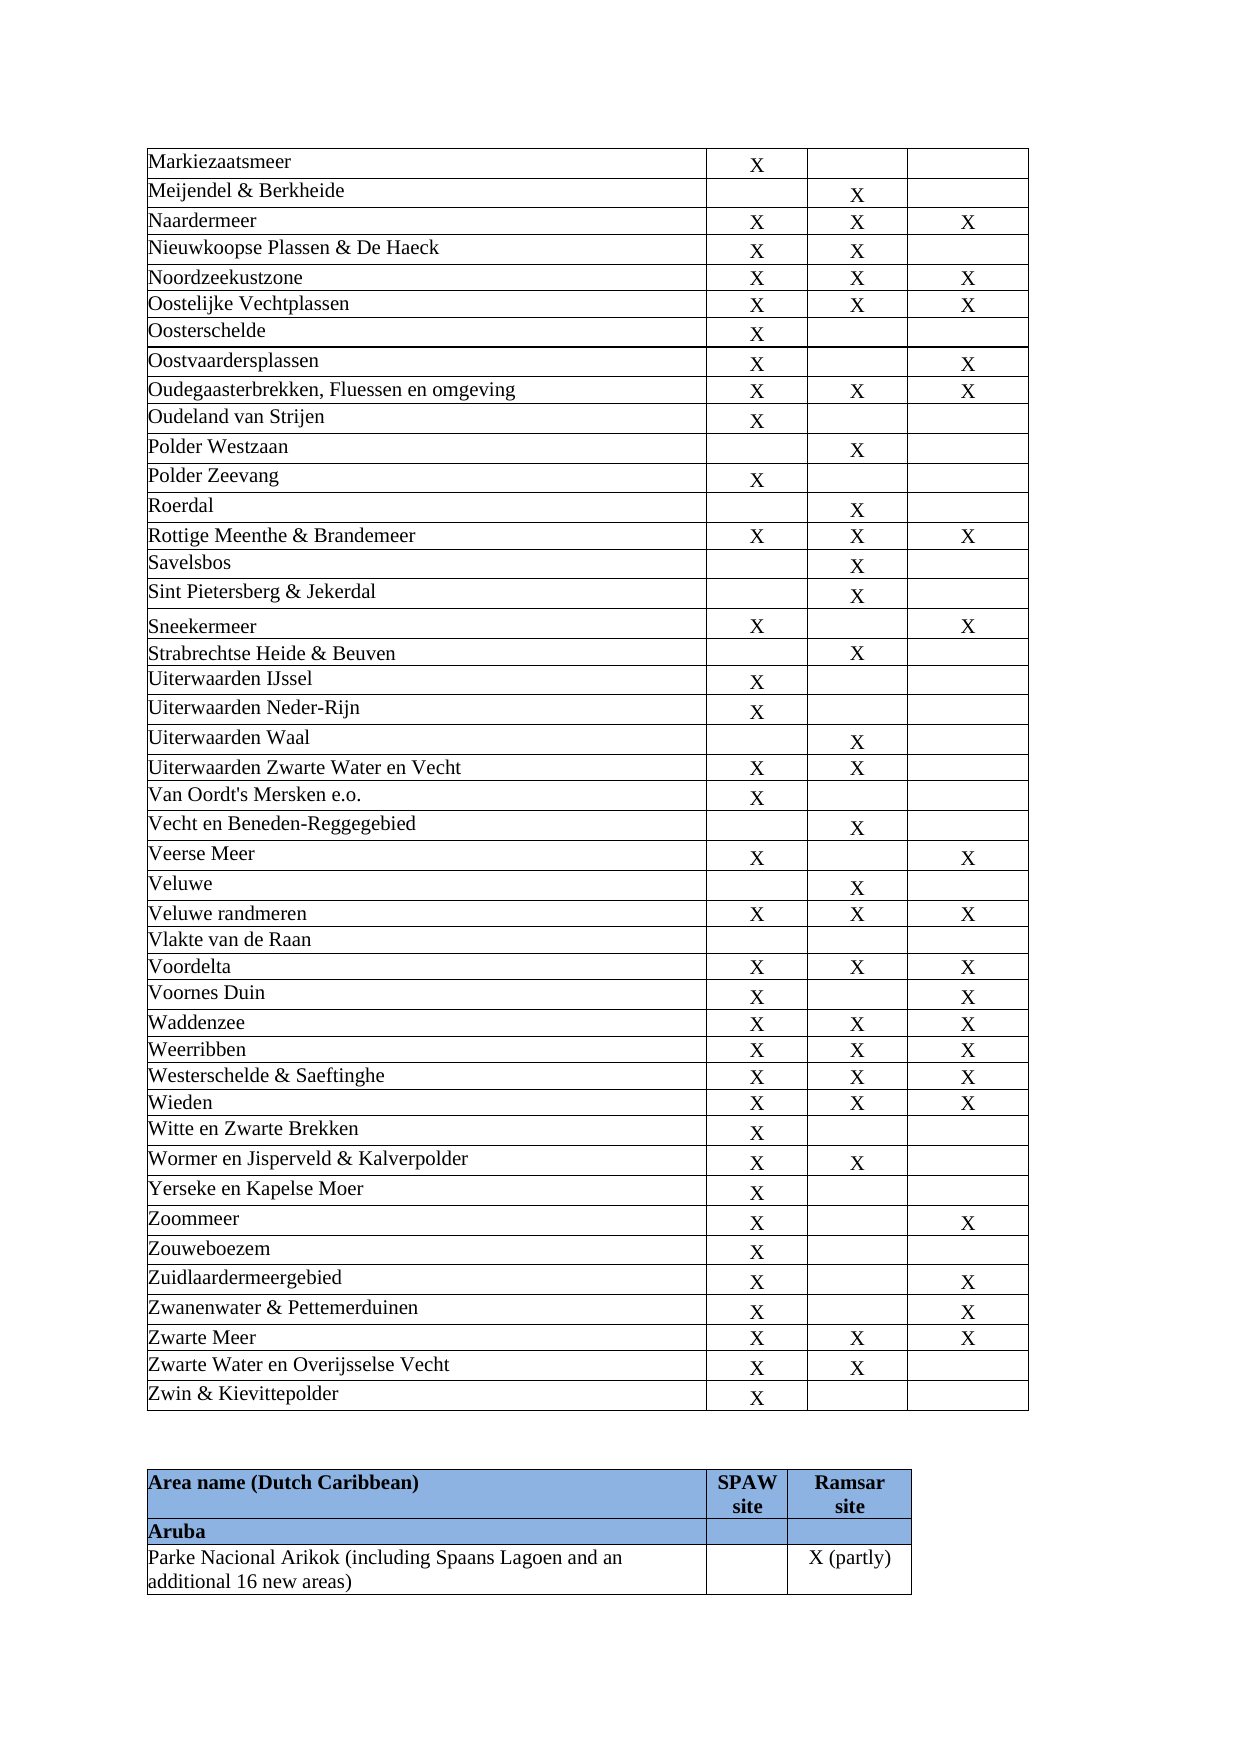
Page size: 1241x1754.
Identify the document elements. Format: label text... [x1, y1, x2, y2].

table_cell X [908, 980, 1028, 1009]
table_cell X [808, 523, 907, 548]
table_cell [808, 1206, 907, 1234]
table_cell Veluwe [148, 871, 706, 899]
table_cell X [707, 1063, 807, 1089]
table_cell X [808, 901, 907, 926]
table_cell [808, 1265, 907, 1294]
table_cell Zouweboezem [148, 1236, 706, 1264]
table_cell Uiterwaarden Waal [148, 725, 706, 754]
table_cell Parke Nacional Arikok (including Spaans Lagoen and an additional 16 new areas) [148, 1545, 706, 1593]
table_cell X [908, 265, 1028, 290]
table_cell [707, 550, 807, 578]
table_cell [908, 695, 1028, 724]
table_cell X [707, 954, 807, 979]
table_cell X [707, 149, 807, 177]
table_cell Roerdal [148, 493, 706, 522]
table_cell [908, 149, 1028, 177]
table_cell X [707, 980, 807, 1009]
table_cell Zwanenwater & Pettemerduinen [148, 1295, 706, 1324]
table_cell X [707, 1090, 807, 1115]
table_cell X [808, 208, 907, 234]
table_cell X [707, 1116, 807, 1145]
table_cell X [707, 265, 807, 290]
table_cell Voornes Duin [148, 980, 706, 1009]
table_cell Sneekermeer [148, 609, 706, 638]
table_cell X [908, 291, 1028, 317]
table_cell X [808, 179, 907, 207]
table_cell Veluwe randmeren [148, 901, 706, 926]
table_cell X [908, 377, 1028, 403]
table_cell [908, 434, 1028, 462]
table_cell X [908, 1090, 1028, 1115]
table_cell [908, 318, 1028, 346]
table_cell Waddenzee [148, 1010, 706, 1036]
table_cell X (partly) [788, 1545, 911, 1593]
table_cell [808, 1381, 907, 1410]
table_cell X [908, 841, 1028, 870]
table_cell X [707, 666, 807, 694]
table_cell [808, 666, 907, 694]
table_cell [808, 980, 907, 1009]
table_cell [908, 811, 1028, 840]
table_cell X [908, 1206, 1028, 1234]
table_cell X [707, 1146, 807, 1175]
table_cell [707, 493, 807, 522]
table_cell Van Oordt's Mersken e.o. [148, 781, 706, 810]
table_cell Witte en Zwarte Brekken [148, 1116, 706, 1145]
table_cell Westerschelde & Saeftinghe [148, 1063, 706, 1089]
table_cell [808, 609, 907, 638]
table_cell X [707, 1236, 807, 1264]
table_cell X [707, 523, 807, 548]
table_cell X [908, 609, 1028, 638]
table_cell [808, 1176, 907, 1205]
table_cell [908, 493, 1028, 522]
table_cell Savelsbos [148, 550, 706, 578]
table_cell [908, 1236, 1028, 1264]
table_cell X [707, 841, 807, 870]
table_cell X [808, 811, 907, 840]
table_cell X [707, 348, 807, 376]
table_cell X [707, 1037, 807, 1062]
table_cell X [707, 1206, 807, 1234]
table_cell [908, 666, 1028, 694]
table_cell [707, 811, 807, 840]
table_cell X [707, 781, 807, 810]
table_cell X [808, 725, 907, 754]
table_cell X [707, 1295, 807, 1324]
table_cell X [808, 1063, 907, 1089]
table_cell [707, 1545, 787, 1593]
table_cell [808, 927, 907, 953]
table_cell Sint Pietersberg & Jekerdal [148, 579, 706, 608]
table_cell X [808, 871, 907, 899]
table_cell [808, 695, 907, 724]
table_cell [707, 179, 807, 207]
table_cell X [908, 954, 1028, 979]
table_cell Polder Zeevang [148, 464, 706, 492]
table_cell Oudeland van Strijen [148, 404, 706, 433]
table_cell Strabrechtse Heide & Beuven [148, 639, 706, 664]
table_cell [808, 841, 907, 870]
table_cell X [908, 1325, 1028, 1350]
table_cell Uiterwaarden IJssel [148, 666, 706, 694]
table_cell [808, 1236, 907, 1264]
table_cell X [808, 954, 907, 979]
table_cell X [707, 404, 807, 433]
table_cell [707, 927, 807, 953]
table_cell X [908, 901, 1028, 926]
table_cell [908, 550, 1028, 578]
table_cell Zoommeer [148, 1206, 706, 1234]
table_cell X [707, 235, 807, 263]
table_cell Meijendel & Berkheide [148, 179, 706, 207]
table_cell [908, 1176, 1028, 1205]
table_cell [908, 464, 1028, 492]
table_cell X [808, 493, 907, 522]
table_cell Nieuwkoopse Plassen & De Haeck [148, 235, 706, 263]
table_cell [908, 1351, 1028, 1380]
table_cell [908, 755, 1028, 780]
table_cell X [908, 1063, 1028, 1089]
table_cell Voordelta [148, 954, 706, 979]
table_cell [908, 639, 1028, 664]
table_cell [808, 1116, 907, 1145]
table_cell Zwarte Water en Overijsselse Vecht [148, 1351, 706, 1380]
table_cell [808, 1295, 907, 1324]
table_cell X [808, 377, 907, 403]
table_cell Oostelijke Vechtplassen [148, 291, 706, 317]
table_cell Weerribben [148, 1037, 706, 1062]
table_cell Oosterschelde [148, 318, 706, 346]
table_cell [908, 179, 1028, 207]
table_cell [707, 725, 807, 754]
table_cell Oostvaardersplassen [148, 348, 706, 376]
table_cell X [808, 639, 907, 664]
table_cell [908, 1116, 1028, 1145]
table_cell Oudegaasterbrekken, Fluessen en omgeving [148, 377, 706, 403]
table_cell X [707, 755, 807, 780]
table_cell X [707, 318, 807, 346]
table_cell X [707, 1265, 807, 1294]
table_cell X [808, 291, 907, 317]
table_cell Yerseke en Kapelse Moer [148, 1176, 706, 1205]
table_cell X [808, 1351, 907, 1380]
table_cell [908, 725, 1028, 754]
table_header Ramsar site [788, 1470, 911, 1518]
table_cell [788, 1519, 911, 1544]
table_cell Uiterwaarden Neder-Rijn [148, 695, 706, 724]
table_cell X [808, 1325, 907, 1350]
table_cell [808, 318, 907, 346]
table_header SPAW site [707, 1470, 787, 1518]
table_cell [908, 1381, 1028, 1410]
table_cell [808, 404, 907, 433]
table_cell Uiterwaarden Zwarte Water en Vecht [148, 755, 706, 780]
table_cell Polder Westzaan [148, 434, 706, 462]
table_cell Wormer en Jisperveld & Kalverpolder [148, 1146, 706, 1175]
table_cell Aruba [148, 1519, 706, 1544]
table_header Area name (Dutch Caribbean) [148, 1470, 706, 1518]
table_cell Zwin & Kievittepolder [148, 1381, 706, 1410]
table_cell [808, 464, 907, 492]
table_cell X [908, 348, 1028, 376]
table_cell Vecht en Beneden-Reggegebied [148, 811, 706, 840]
table_cell Naardermeer [148, 208, 706, 234]
table_cell X [707, 901, 807, 926]
table_cell Rottige Meenthe & Brandemeer [148, 523, 706, 548]
table_cell X [808, 1010, 907, 1036]
table_cell X [808, 434, 907, 462]
table_cell X [808, 1037, 907, 1062]
table_cell X [707, 464, 807, 492]
table_cell [908, 235, 1028, 263]
table_cell X [908, 523, 1028, 548]
table_cell X [707, 1351, 807, 1380]
table_cell X [908, 1295, 1028, 1324]
table_cell X [707, 208, 807, 234]
table_cell [908, 781, 1028, 810]
table_cell X [707, 1325, 807, 1350]
table_cell Zwarte Meer [148, 1325, 706, 1350]
table_cell X [808, 1146, 907, 1175]
table_cell Vlakte van de Raan [148, 927, 706, 953]
table_cell X [707, 1381, 807, 1410]
table_cell [808, 781, 907, 810]
table_cell X [808, 265, 907, 290]
table_cell [707, 639, 807, 664]
table_cell [808, 149, 907, 177]
table_cell [908, 404, 1028, 433]
table_cell X [908, 1265, 1028, 1294]
table_cell [908, 927, 1028, 953]
table_cell Zuidlaardermeergebied [148, 1265, 706, 1294]
table_cell X [908, 208, 1028, 234]
table_cell [707, 1519, 787, 1544]
table_cell [707, 871, 807, 899]
table_cell X [707, 1010, 807, 1036]
table_cell Veerse Meer [148, 841, 706, 870]
table_cell [908, 579, 1028, 608]
table_cell X [707, 377, 807, 403]
table_cell [707, 579, 807, 608]
table_cell Markiezaatsmeer [148, 149, 706, 177]
table_cell [908, 871, 1028, 899]
table_cell Noordzeekustzone [148, 265, 706, 290]
table_cell X [808, 235, 907, 263]
table_cell X [808, 755, 907, 780]
table_cell X [908, 1037, 1028, 1062]
table_cell X [707, 695, 807, 724]
table_cell X [707, 609, 807, 638]
table_cell [908, 1146, 1028, 1175]
table_cell [808, 348, 907, 376]
table_cell X [808, 579, 907, 608]
table_cell X [707, 291, 807, 317]
table_cell [707, 434, 807, 462]
table_cell X [707, 1176, 807, 1205]
table_cell X [808, 1090, 907, 1115]
table_cell Wieden [148, 1090, 706, 1115]
table_cell X [808, 550, 907, 578]
table_cell X [908, 1010, 1028, 1036]
